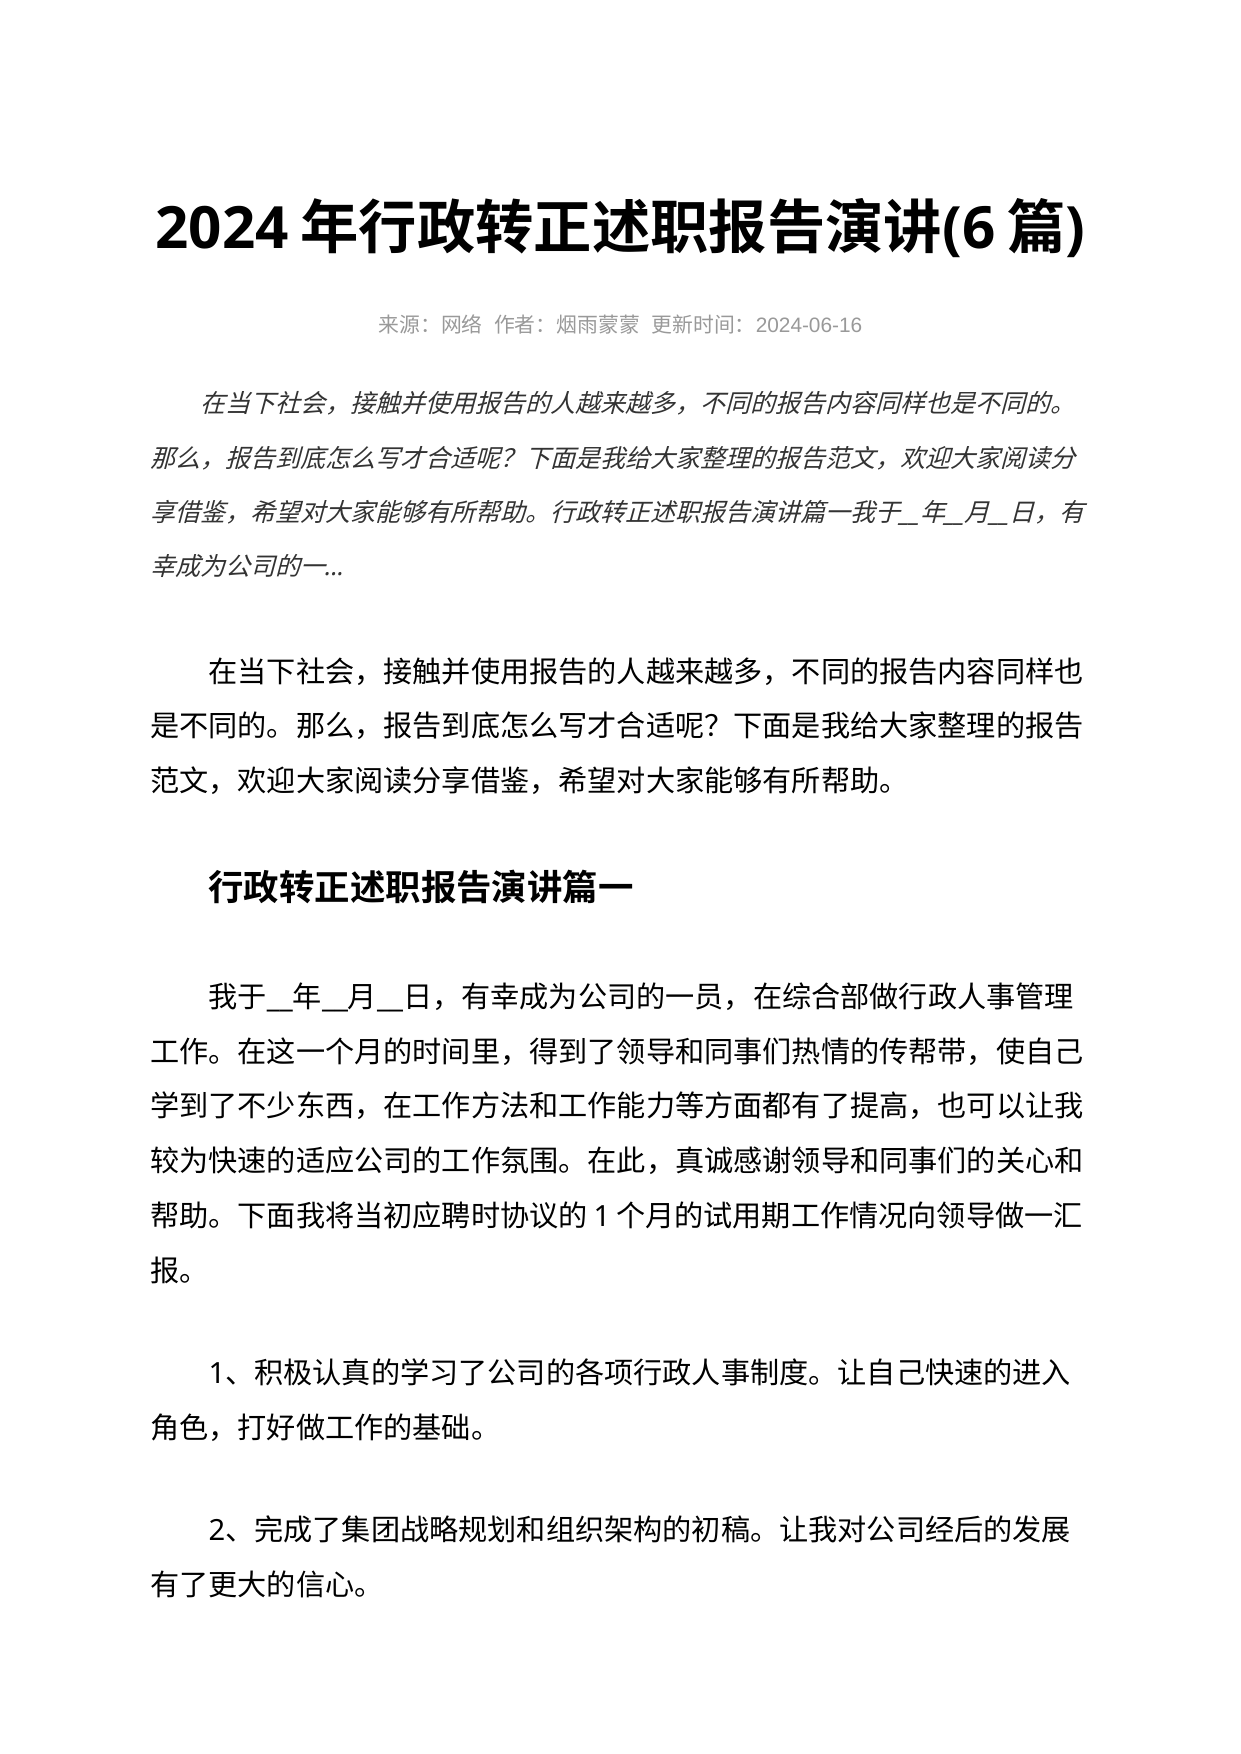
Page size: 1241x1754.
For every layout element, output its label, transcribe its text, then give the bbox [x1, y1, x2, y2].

subtitle 2024年行政转正述职报告演讲(6篇) [150, 181, 1090, 266]
text 在当下社会，接触并使用报告的人越来越多，不同的报告内容同样也是不同的。那么，报告到底怎么写才合适呢？下面是我给大家整理的报告范文，欢迎大家阅读分享借鉴，希望对大家能够有所帮助。 [150, 648, 1090, 800]
text 行政转正述职报告演讲篇一 [150, 860, 1090, 911]
text 在当下社会，接触并使用报告的人越来越多，不同的报告内容同样也是不同的。那么，报告到底怎么写才合适呢？下面是我给大家整理的报告范文，欢迎大家阅读分享借鉴，希望对大家能够有所帮助。行政转正述职报告演讲篇一我于__年__月__日，有幸成为公司的一... [150, 384, 1090, 583]
text 1、积极认真的学习了公司的各项行政人事制度。让自己快速的进入角色，打好做工作的基础。 [150, 1349, 1090, 1447]
text 来源：网络 作者：烟雨蒙蒙 更新时间：2024-06-16 [150, 313, 1090, 337]
text 2、完成了集团战略规划和组织架构的初稿。让我对公司经后的发展有了更大的信心。 [150, 1506, 1090, 1604]
text 我于__年__月__日，有幸成为公司的一员，在综合部做行政人事管理工作。在这一个月的时间里，得到了领导和同事们热情的传帮带，使自己学到了不少东西，在工作方法和工作能力等方面都有了提高，也可以让我较为快速的适应公司的工作氛围。在此，真诚感谢领导和同事们的关心和帮助。下面我将当初应聘时协议的1个月的试用期工作情况向领导做一汇报。 [150, 973, 1090, 1290]
